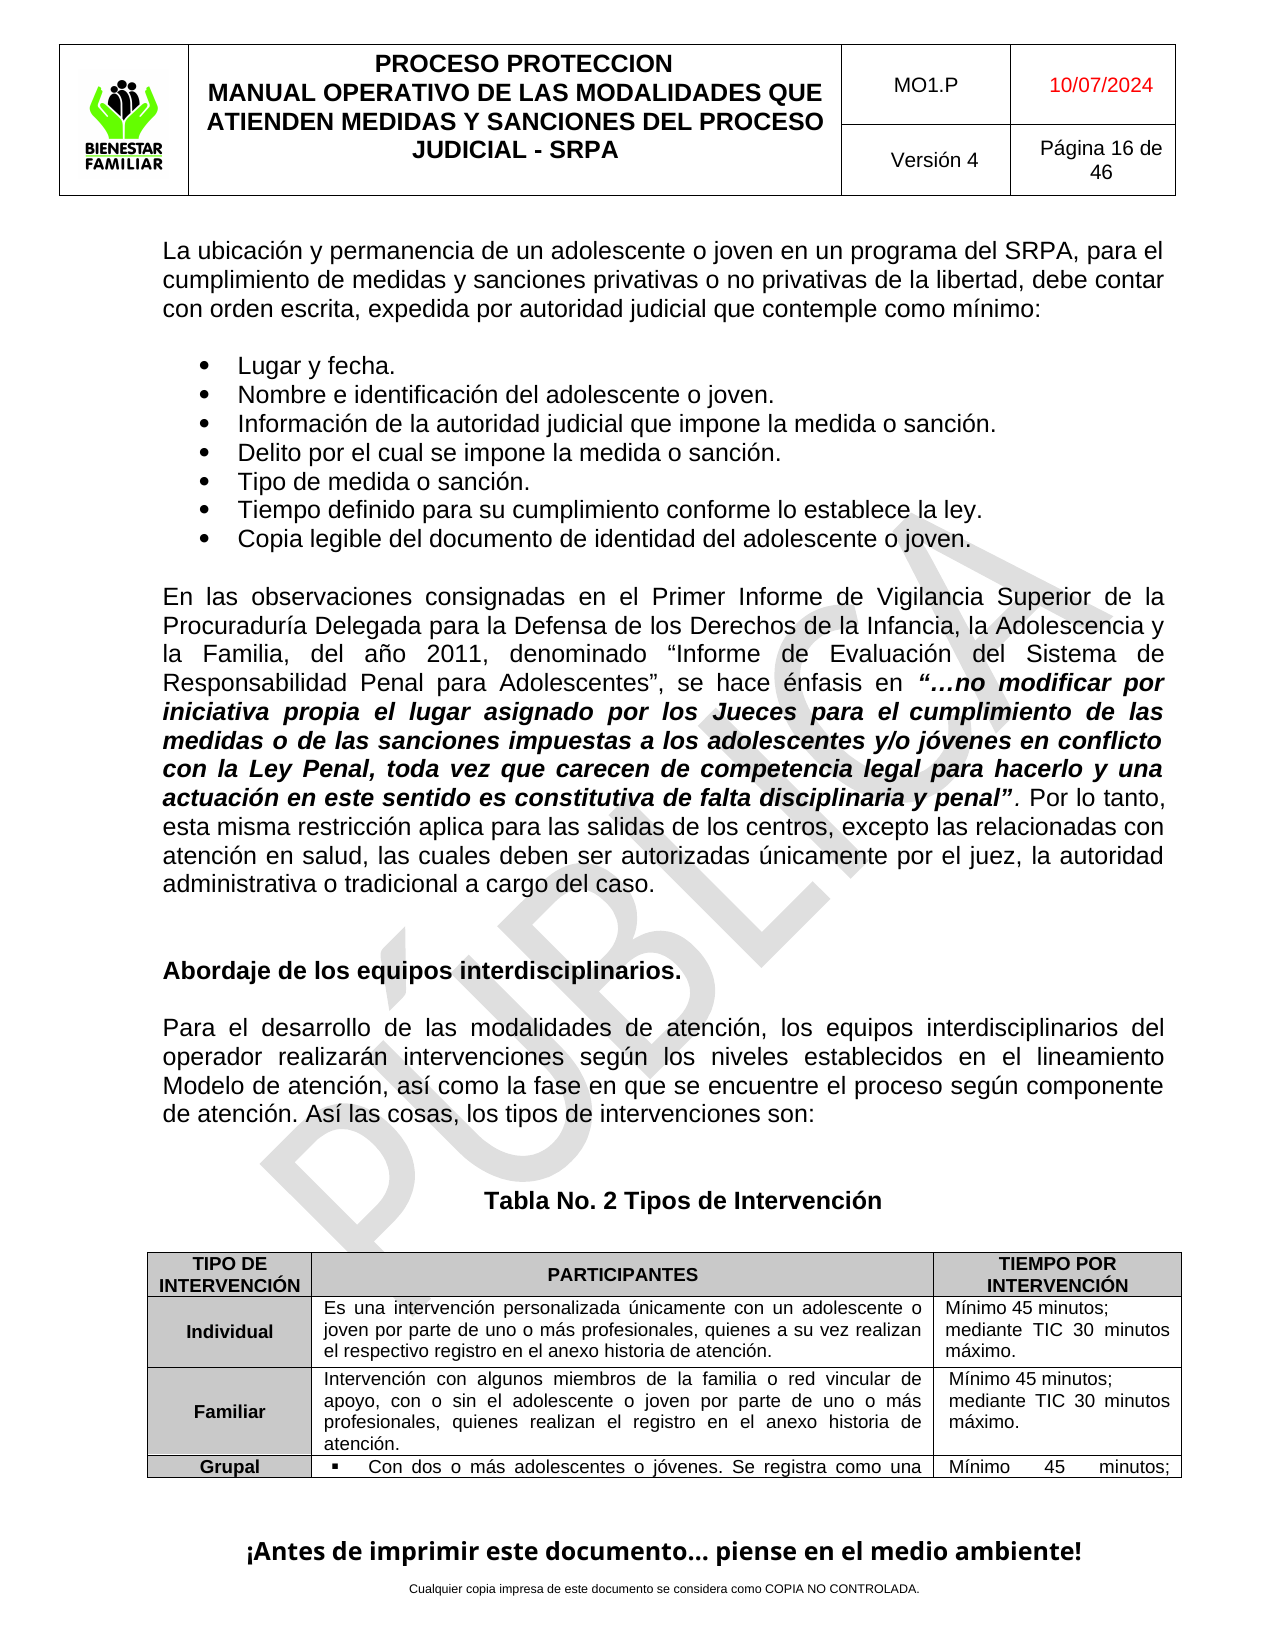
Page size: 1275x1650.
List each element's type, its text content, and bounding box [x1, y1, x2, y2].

table_header TIPO DE INTERVENCIÓN [148, 1253, 311, 1296]
table_cell Intervención con algunos miembros de la familia o red vincular de apoyo, con o sin el adolescente o joven por parte de uno o más profesionales, quienes realizan el registro en el anexo historia de atención. [312, 1368, 933, 1454]
table_cell Mínimo 45 minutos; mediante TIC 30 minutos máximo. [934, 1368, 1181, 1454]
table_cell Mínimo 45 minutos; mediante TIC 30 minutos máximo. [934, 1297, 1181, 1367]
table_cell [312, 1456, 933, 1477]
table_cell Familiar [148, 1368, 311, 1454]
text La ubicación y permanencia de un adolescente o joven en un programa del SRPA, para el cumplimiento de medidas y sanciones privativas o no privativas de la libertad, debe contar con orden escrita, expedida por autoridad judicial que contemple como mínimo: [162, 236, 1166, 322]
table_header PARTICIPANTES [312, 1253, 933, 1296]
list Nombre e identificación del adolescente o joven. [200, 380, 1166, 409]
table_cell Grupal [148, 1456, 311, 1477]
list Tipo de medida o sanción. [200, 467, 1166, 496]
text Tabla No. 2 Tipos de Intervención [200, 1186, 1166, 1214]
table_cell Es una intervención personalizada únicamente con un adolescente o joven por parte de uno o más profesionales, quienes a su vez realizan el respectivo registro en el anexo historia de atención. [312, 1297, 933, 1367]
list Información de la autoridad judicial que impone la medida o sanción. [200, 409, 1166, 438]
table_header TIEMPO POR INTERVENCIÓN [934, 1253, 1181, 1296]
picture [78, 69, 169, 179]
table_cell Mínimo 45 minutos; mediante TIC de 45 minutos máximo. [934, 1456, 1181, 1477]
text En las observaciones consignadas en el Primer Informe de Vigilancia Superior de la Procuraduría Delegada para la Defensa de los Derechos de la Infancia, la Adolescencia y la Familia, del año 2011, denominado “Informe de Evaluación del Sistema de Responsabilidad Penal para Adolescentes”, se hace énfasis en “…no modificar por iniciativa propia el lugar asignado por los Jueces para el cumplimiento de las medidas o de las sanciones impuestas a los adolescentes y/o jóvenes en conflicto con la Ley Penal, toda vez que carecen de competencia legal para hacerlo y una actuación en este sentido es constitutiva de falta disciplinaria y penal”. Por lo tanto, esta misma restricción aplica para las salidas de los centros, excepto las relacionadas con atención en salud, las cuales deben ser autorizadas únicamente por el juez, la autoridad administrativa o tradicional a cargo del caso. [162, 582, 1166, 898]
text Abordaje de los equipos interdisciplinarios. [162, 956, 1166, 984]
list Tiempo definido para su cumplimiento conforme lo establece la ley. [200, 496, 1166, 524]
list Lugar y fecha. [200, 351, 1166, 380]
text Para el desarrollo de las modalidades de atención, los equipos interdisciplinarios del operador realizarán intervenciones según los niveles establecidos en el lineamiento Modelo de atención, así como la fase en que se encuentre el proceso según componente de atención. Así las cosas, los tipos de intervenciones son: [162, 1013, 1166, 1128]
list Copia legible del documento de identidad del adolescente o joven. [200, 524, 1166, 553]
list Delito por el cual se impone la medida o sanción. [200, 438, 1166, 467]
table_cell Individual [148, 1297, 311, 1367]
